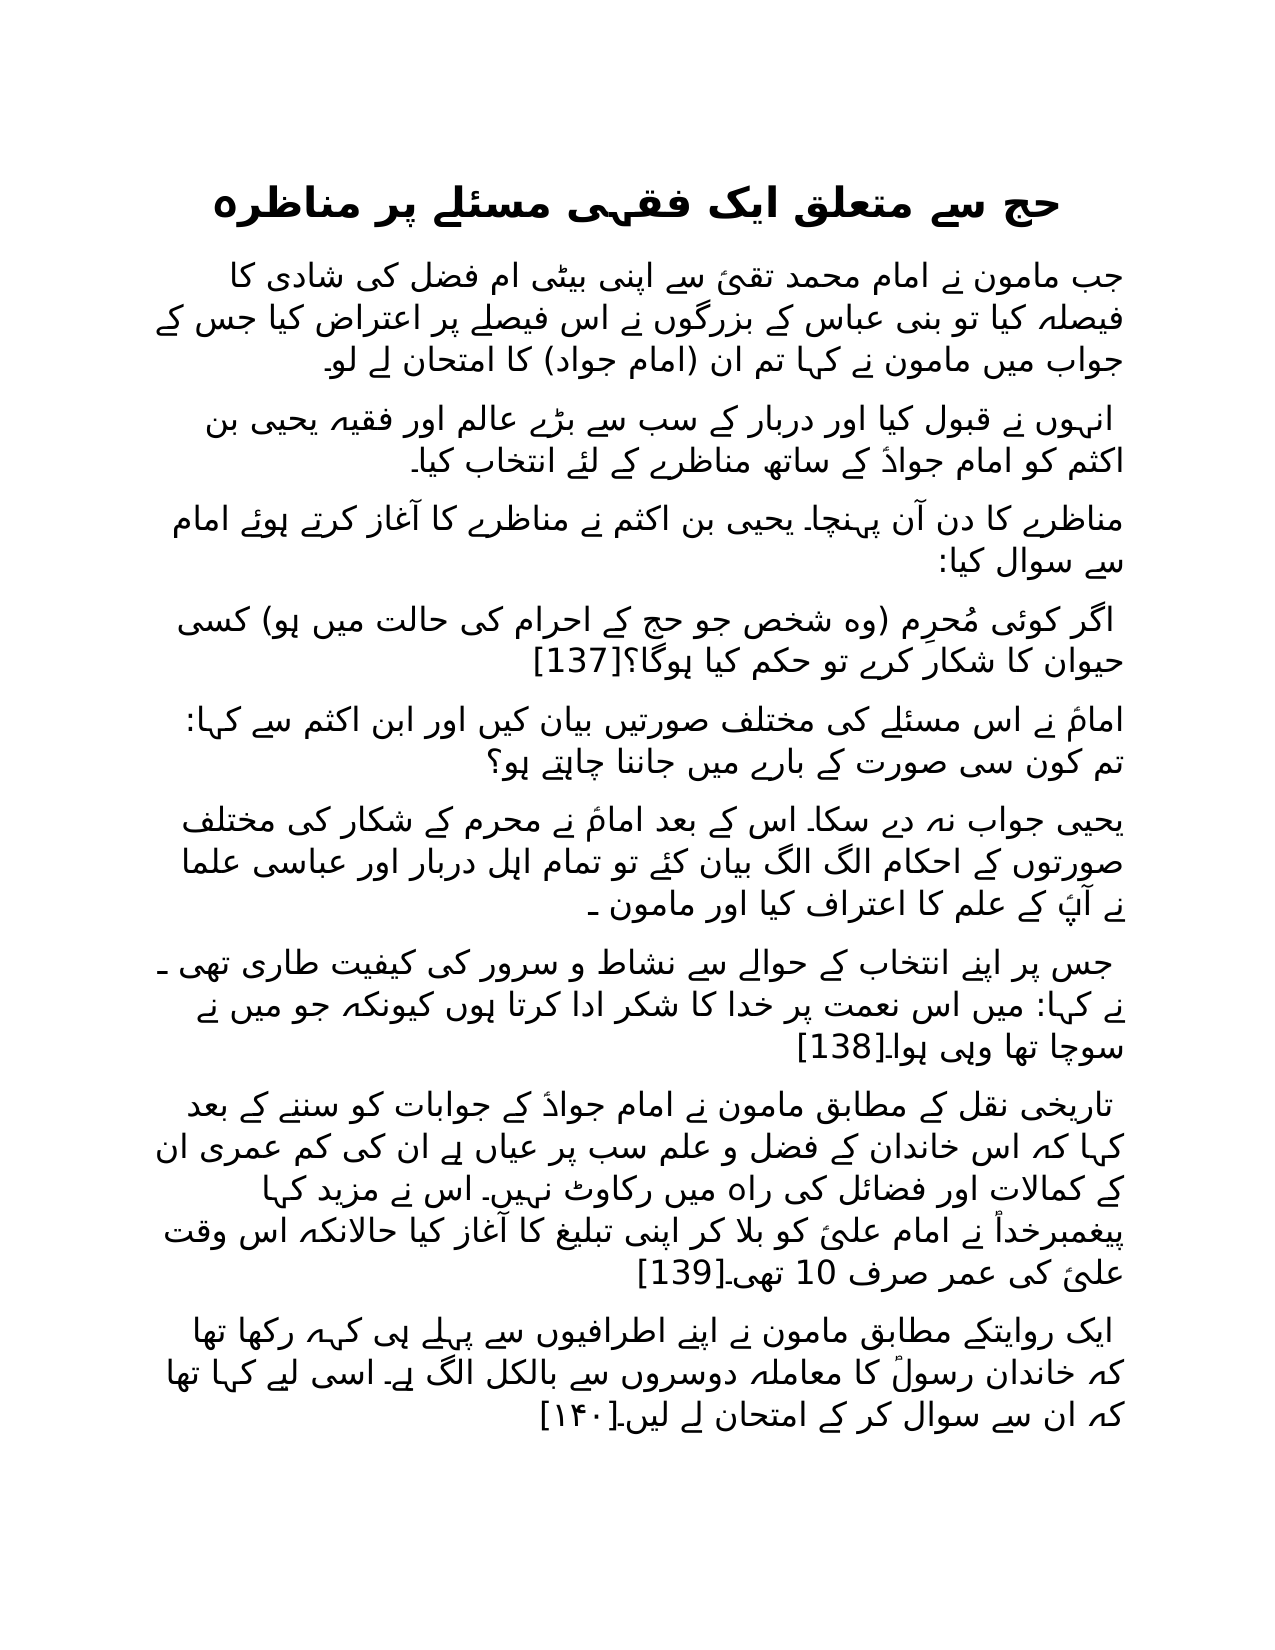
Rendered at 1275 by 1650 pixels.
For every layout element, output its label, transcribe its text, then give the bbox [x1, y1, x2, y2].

text انہوں نے قبول کیا اور دربار کے سب سے بڑے عالم اور فقیہ یحیی بن اکثم کو امام جوادؑ کے ساتھ مناظرے کے لئے انتخاب کیا۔ [150, 399, 1125, 480]
text جس پر اپنے انتخاب کے حوالے سے نشاط و سرور کی کیفیت طاری تھی ـ نے کہا: میں اس نعمت پر خدا کا شکر ادا کرتا ہوں کیونکہ جو میں نے سوچا تھا وہی ہوا۔[138] [150, 943, 1125, 1066]
text امامؑ نے اس مسئلے کی مختلف صورتیں بیان کیں اور ابن اکثم سے کہا: تم کون سی صورت کے بارے میں جاننا چاہتے ہو؟ [150, 700, 1125, 781]
text یحیی جواب نہ دے سکا۔ اس کے بعد امامؑ نے محرم کے شکار کی مختلف صورتوں کے احکام الگ الگ بیان کئے تو تمام اہل دربار اور عباسی علما نے آپؑ کے علم کا اعتراف کیا اور مامون ـ [150, 801, 1125, 924]
text ایک روایتکے مطابق مامون نے اپنے اطرافیوں سے پہلے ہی کہہ رکھا تھا کہ خاندان رسولؐ کا معاملہ دوسروں سے بالکل الگ ہے۔ اسی لیے کہا تھا کہ ان سے سوال کر کے امتحان لے لیں۔[۱۴۰] [150, 1312, 1125, 1434]
text جب مامون نے امام محمد تقیؑ سے اپنی بیٹی ام فضل کی شادی کا فیصلہ کیا تو بنی عباس کے بزرگوں نے اس فیصلے پر اعتراض کیا جس کے جواب میں مامون نے کہا تم ان (امام جواد) کا امتحان لے لو۔ [150, 257, 1125, 379]
subtitle حج سے متعلق ایک فقہی مسئلے پر مناظرہ [150, 179, 1125, 228]
text مناظرے کا دن آن پہنچا۔ یحیی بن اکثم نے مناظرے کا آغاز کرتے ہوئے امام سے سوال کیا: [150, 499, 1125, 580]
text اگر کوئی مُحرِم (وه شخص جو حج کے احرام کی حالت میں ہو) کسی حیوان کا شکار کرے تو حکم کیا ہوگا؟[137] [150, 600, 1125, 681]
text تاریخی نقل کے مطابق مامون نے امام جوادؑ کے جوابات کو سننے کے بعد کہا کہ اس خاندان کے فضل و علم سب پر عیاں ہے ان کی کم عمری ان کے کمالات اور فضائل کی راہ میں رکاوٹ نہیں۔ اس نے مزید کہا پیغمبرخداؐ نے امام علیؑ کو بلا کر اپنی تبلیغ کا آغاز کیا حالانکہ اس وقت علیؑ کی عمر صرف 10 تھی۔[139] [150, 1086, 1125, 1292]
